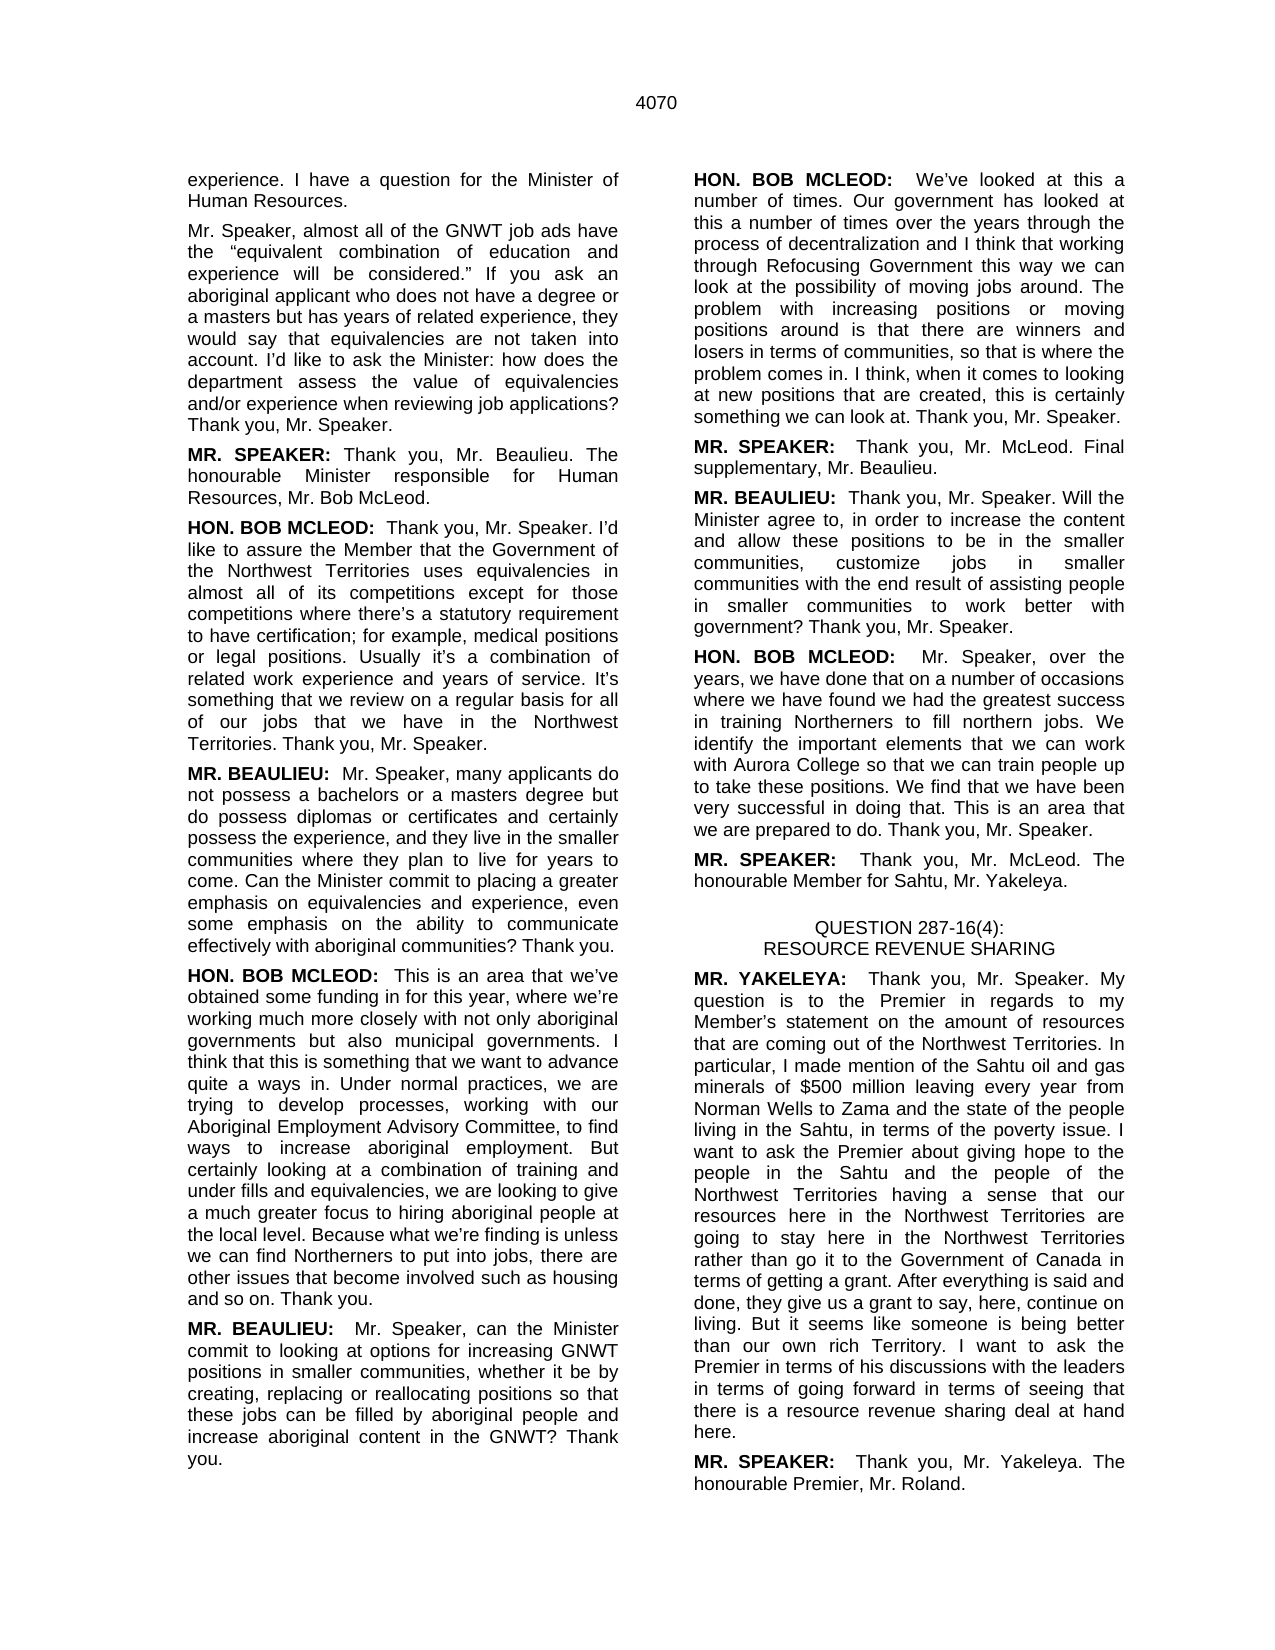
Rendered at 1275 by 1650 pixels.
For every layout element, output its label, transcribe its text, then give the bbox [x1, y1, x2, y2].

subtitle QUESTION 287-16(4): RESOURCE REVENUE SHARING [694, 917, 1125, 960]
text MR. SPEAKER: Thank you, Mr. McLeod. The honourable Member for Sahtu, Mr. Yakeleya. [694, 848, 1125, 892]
text HON. BOB MCLEOD: This is an area that we’ve obtained some funding in for this year, where we’re working much more closely with not only aboriginal governments but also municipal governments. I think that this is something that we want to advance quite a ways in. Under normal practices, we are trying to develop processes, working with our Aboriginal Employment Advisory Committee, to find ways to increase aboriginal employment. But certainly looking at a combination of training and under fills and equivalencies, we are looking to give a much greater focus to hiring aboriginal people at the local level. Because what we’re finding is unless we can find Northerners to put into jobs, there are other issues that become involved such as housing and so on. Thank you. [187, 965, 619, 1310]
text HON. BOB MCLEOD: Mr. Speaker, over the years, we have done that on a number of occasions where we have found we had the greatest success in training Northerners to fill northern jobs. We identy the important elements that we can work with Aurora College so that we can train people up to take these positions. We find that we have been very successful in doing that. This is an area that we are prepared to do. Thank you, Mr. Speaker. [694, 646, 1125, 840]
text MR. SPEAKER: Thank you, Mr. McLeod. Final supplementary, Mr. Beaulieu. [694, 435, 1125, 478]
text MR. BEAULIEU: Thank you, Mr. Speaker. Will the Minister agree to, in order to increase the content and allow these positions to be in the smaller communities, customize jobs in smaller communities with the end result of assisting people in smaller communities to work better with government? Thank you, Mr. Speaker. [694, 487, 1125, 638]
text MR. SPEAKER: Thank you, Mr. Yakeleya. The honourable Premier, Mr. Roland. [694, 1451, 1125, 1494]
text MR. BEAULIEU: Mr. Speaker, many applicants do not possess a bachelors or a masters degree but do possess diplomas or certicates and certainly possess the experience, and they live in the smaller communities where they plan to live for years to come. Can the Minister commit to placing a greater emphasis on equivalencies and experience, even some emphasis on the ability to communicate effectively with aboriginal communities? Thank you. [187, 762, 619, 956]
text MR. SPEAKER: Thank you, Mr. Beaulieu. The honourable Minister responsible for Human Resources, Mr. Bob McLeod. [187, 444, 619, 508]
text HON. BOB MCLEOD: Thank you, Mr. Speaker. I’d like to assure the Member that the Government of the Northwest Territories uses equivalencies in almost all of its competitions except for those competitions where there’s a statutory requirement to have certication; for example, medical positions or legal positions. Usually it’s a combination of related work experience and years of service. It’s something that we review on a regular basis for all of our jobs that we have in the Northwest Territories. Thank you, Mr. Speaker. [187, 517, 619, 754]
text MR. BEAULIEU: Mr. Speaker, can the Minister commit to looking at options for increasing GNWT positions in smaller communities, whether it be by creating, replacing or reallocating positions so that these jobs can be filled by aboriginal people and increase aboriginal content in the GNWT? Thank you. [187, 1318, 619, 1469]
text MR. YAKELEYA: Thank you, Mr. Speaker. My question is to the Premier in regards to my Member’s statement on the amount of resources that are coming out of the Northwest Territories. In particular, I made mention of the Sahtu oil and gas minerals of $500 million leaving every year from Norman Wells to Zama and the state of the people living in the Sahtu, in terms of the poverty issue. I want to ask the Premier about giving hope to the people in the Sahtu and the people of the Northwest Territories having a sense that our resources here in the Northwest Territories are going to stay here in the Northwest Territories rather than go it to the Government of Canada in terms of getting a grant. After everything is said and done, they give us a grant to say, here, continue on living. But it seems like someone is being better than our own rich Territory. I want to ask the Premier in terms of his discussions with the leaders in terms of going forward in terms of seeing that there is a resource revenue sharing deal at hand here. [694, 968, 1125, 1442]
text Mr. Speaker, almost all of the GNWT job ads have the “equivalent combination of education and experience will be considered.” If you ask an aboriginal applicant who does not have a degree or a masters but has years of related experience, they would say that equivalencies are not taken into account. I’d like to ask the Minister: how does the department assess the value of equivalencies and/or experience when reviewing job applications? Thank you, Mr. Speaker. [187, 220, 619, 435]
text HON. BOB MCLEOD: We’ve looked at this a number of times. Our government has looked at this a number of times over the years through the process of decentralization and I think that working through Refocusing Government this way we can look at the possibility of moving jobs around. The problem with increasing positions or moving positions around is that there are winners and losers in terms of communities, so that is where the problem comes in. I think, when it comes to looking at new positions that are created, this is certainly something we can look at. Thank you, Mr. Speaker. [694, 168, 1125, 427]
